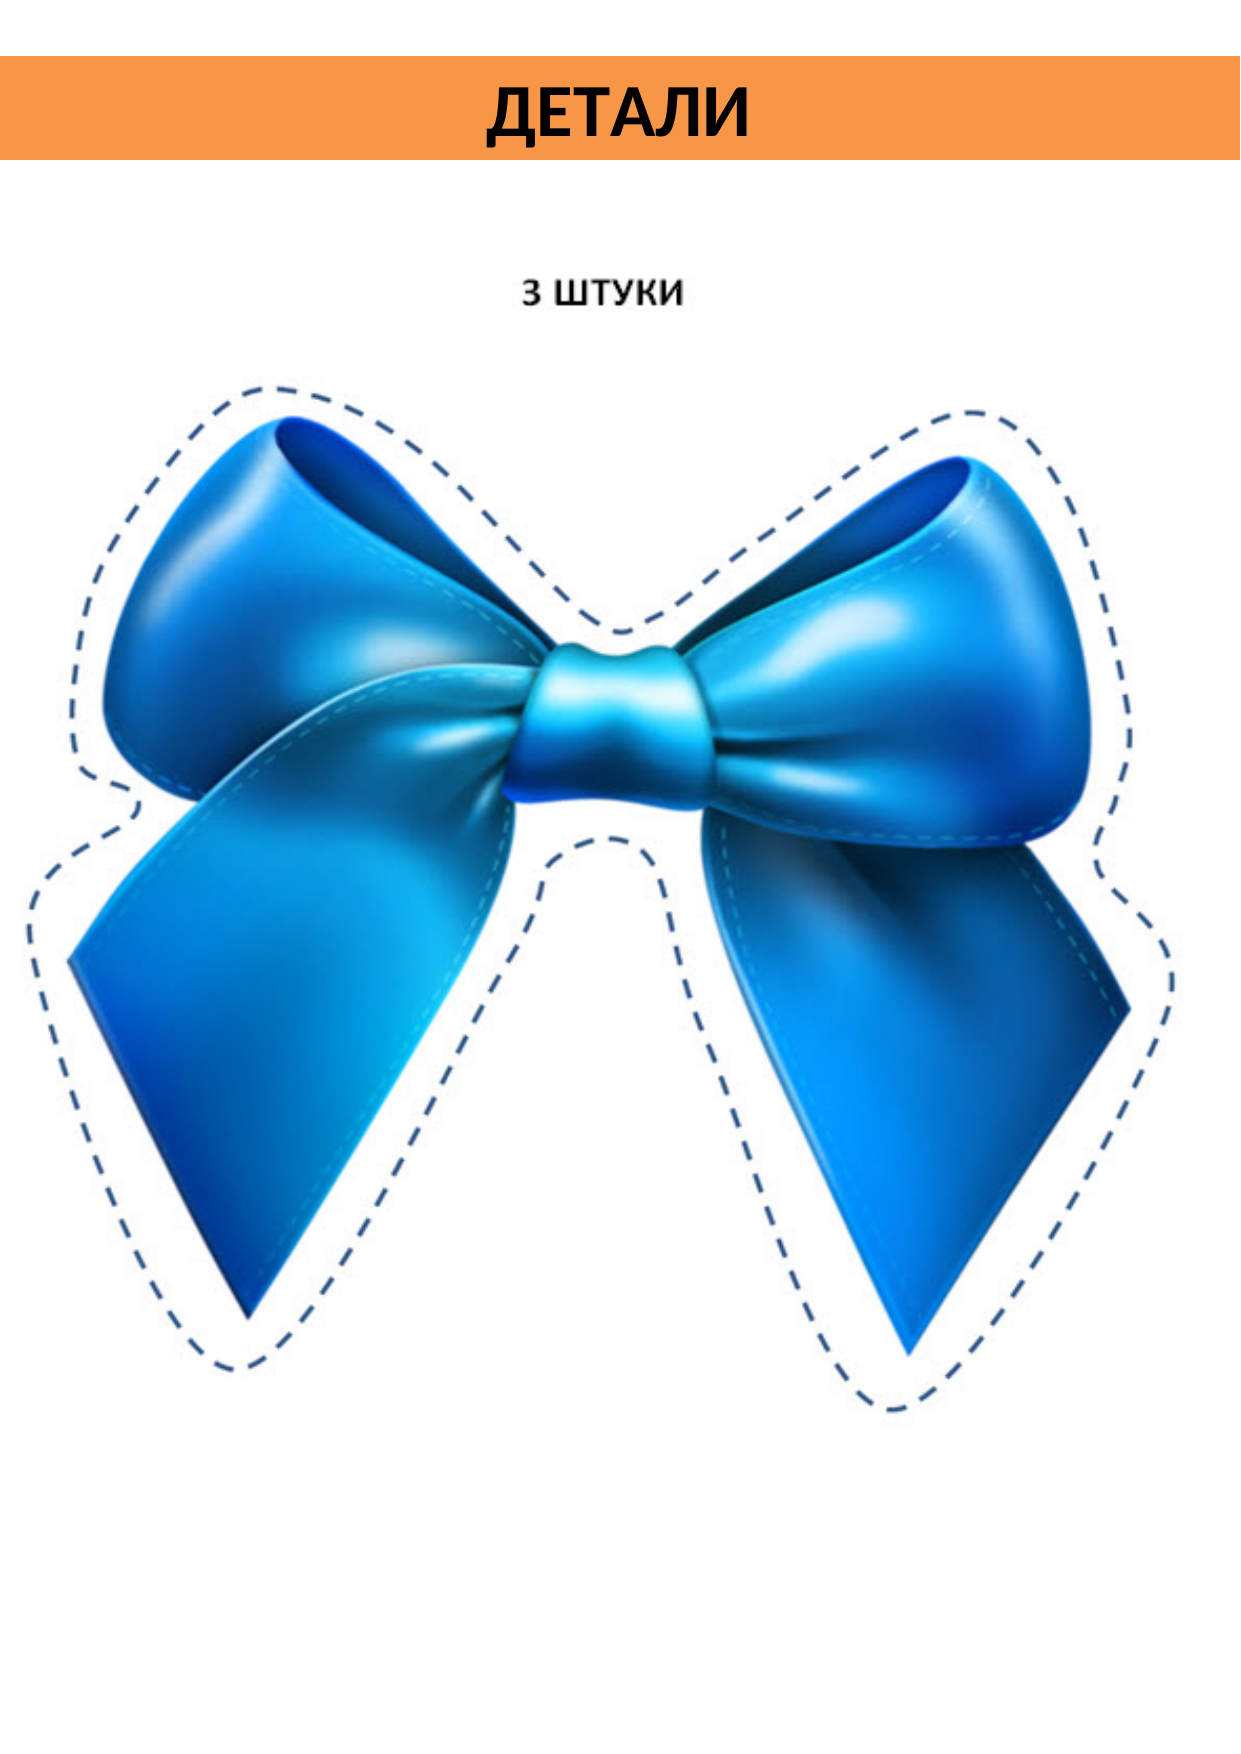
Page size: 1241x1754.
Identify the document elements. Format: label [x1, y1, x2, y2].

picture [7, 230, 1219, 1459]
